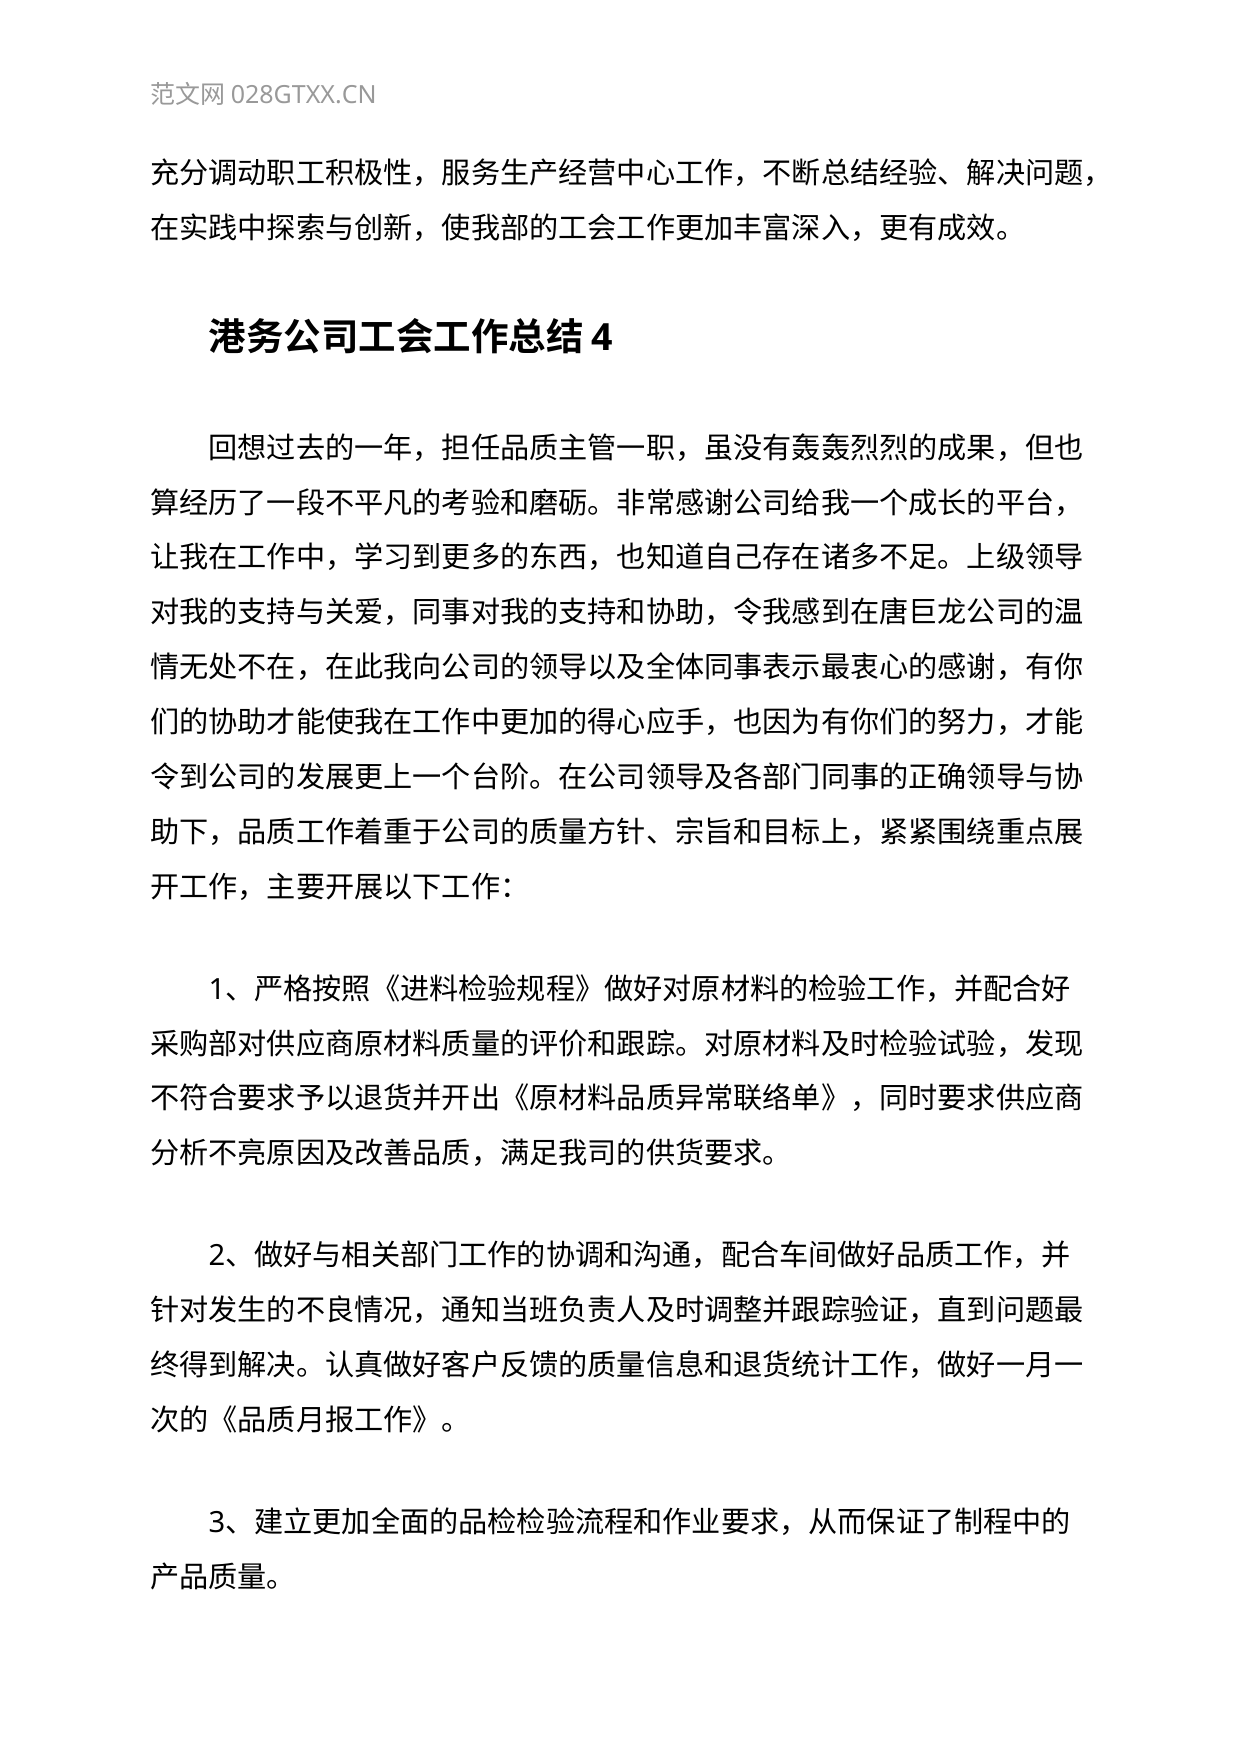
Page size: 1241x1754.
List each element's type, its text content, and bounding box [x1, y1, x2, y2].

text 1、严格按照《进料检验规程》做好对原材料的检验工作，并配合好采购部对供应商原材料质量的评价和跟踪。对原材料及时检验试验，发现不符合要求予以退货并开出《原材料品质异常联络单》，同时要求供应商分析不亮原因及改善品质，满足我司的供货要求。 [150, 965, 1090, 1172]
text 3、建立更加全面的品检检验流程和作业要求，从而保证了制程中的产品质量。 [150, 1498, 1090, 1596]
text 回想过去的一年，担任品质主管一职，虽没有轰轰烈烈的成果，但也算经历了一段不平凡的考验和磨砺。非常感谢公司给我一个成长的平台，让我在工作中，学习到更多的东西，也知道自己存在诸多不足。上级领导对我的支持与关爱，同事对我的支持和协助，令我感到在唐巨龙公司的温情无处不在，在此我向公司的领导以及全体同事表示最衷心的感谢，有你们的协助才能使我在工作中更加的得心应手，也因为有你们的努力，才能令到公司的发展更上一个台阶。在公司领导及各部门同事的正确领导与协助下，品质工作着重于公司的质量方针、宗旨和目标上，紧紧围绕重点展开工作，主要开展以下工作： [150, 424, 1090, 906]
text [150, 150, 1090, 247]
text 2、做好与相关部门工作的协调和沟通，配合车间做好品质工作，并针对发生的不良情况，通知当班负责人及时调整并跟踪验证，直到问题最终得到解决。认真做好客户反馈的质量信息和退货统计工作，做好一月一次的《品质月报工作》。 [150, 1232, 1090, 1439]
text 港务公司工会工作总结4 [150, 307, 1090, 361]
